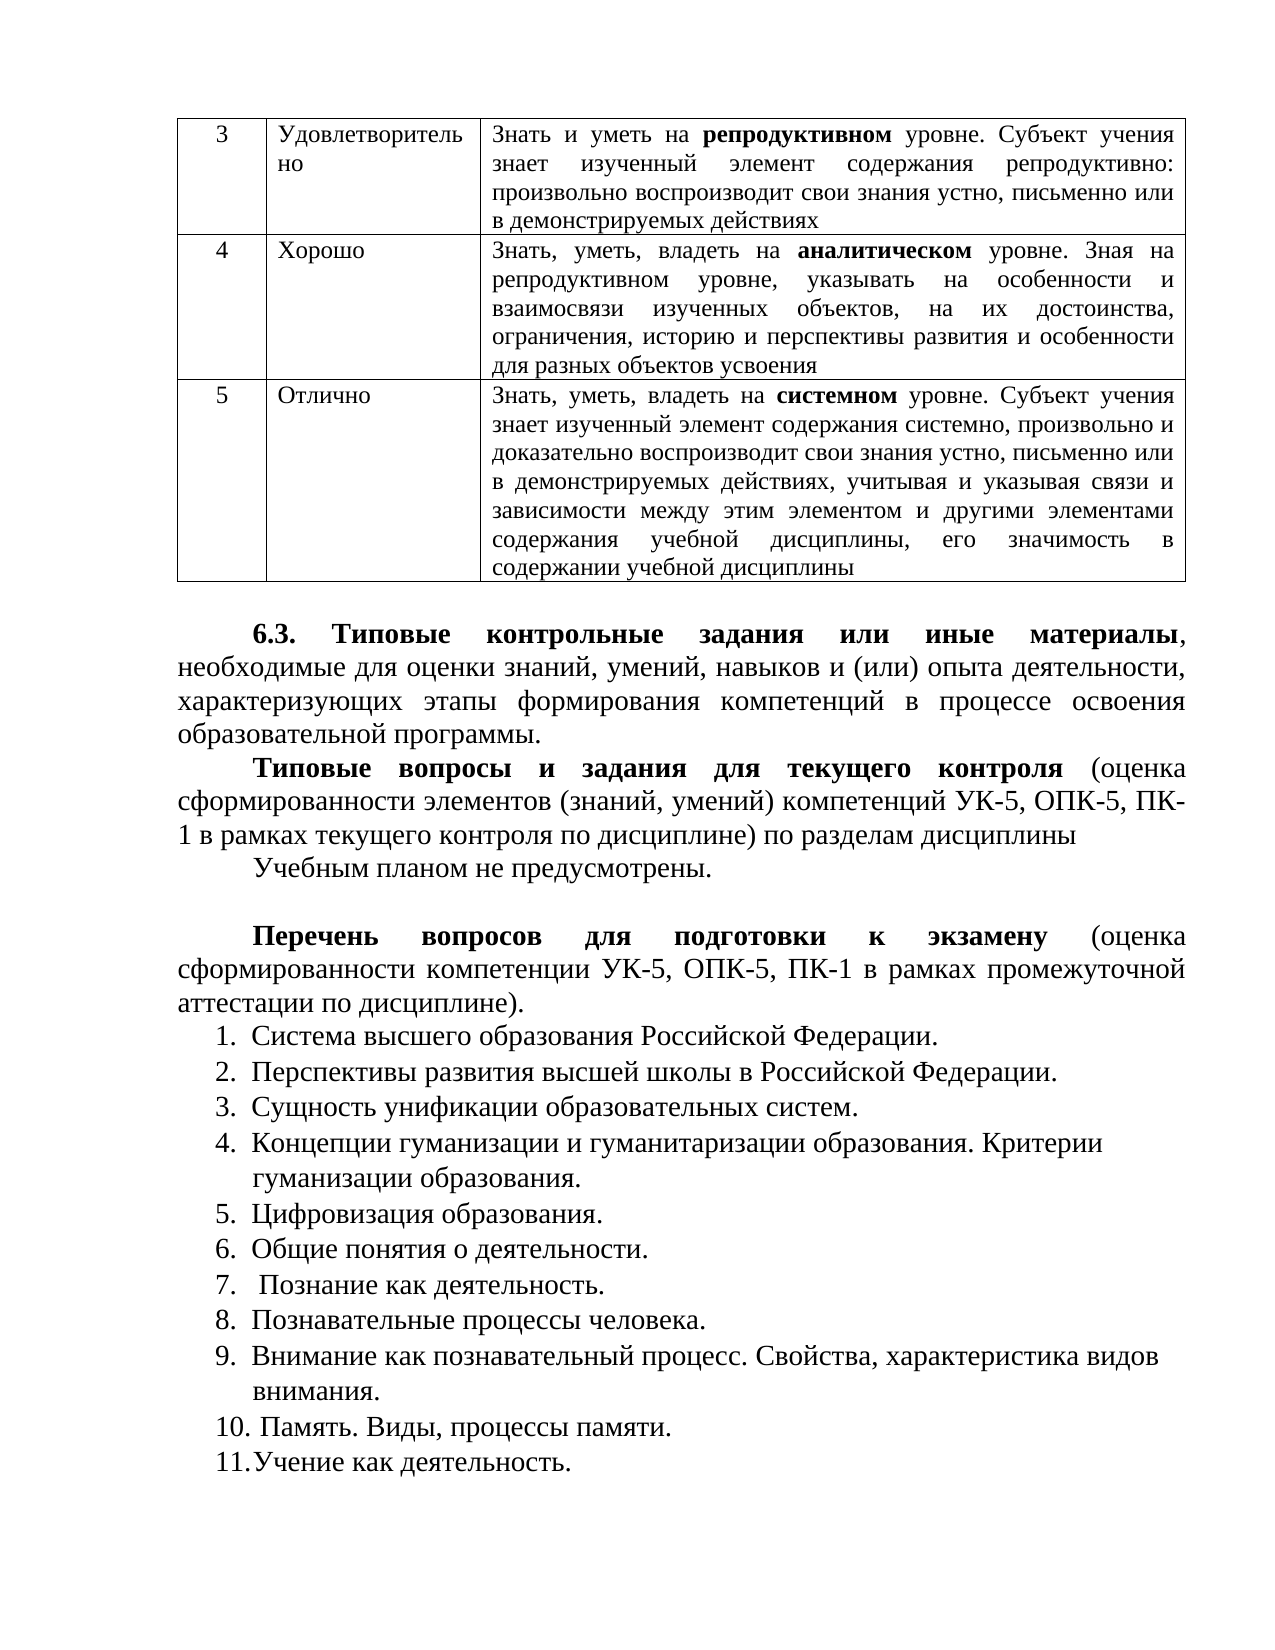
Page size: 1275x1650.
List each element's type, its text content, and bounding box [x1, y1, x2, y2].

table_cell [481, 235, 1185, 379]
text Перечень вопросов для подготовки к экзамену (оценка сформированности компетенции УК-5, ОПК-5, ПК-1 в рамках промежуточной аттестации по дисциплине). [177, 918, 1186, 1018]
list Перспективы развития высшей школы в Российской Федерации. [215, 1054, 1186, 1087]
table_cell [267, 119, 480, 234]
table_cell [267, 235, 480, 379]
list Общие понятия о деятельности. [215, 1231, 1186, 1265]
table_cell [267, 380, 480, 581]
text Учебным планом не предусмотрены. [177, 851, 1186, 884]
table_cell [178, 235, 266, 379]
text Типовые вопросы и задания для текущего контроля (оценка сформированности элементов (знаний, умений) компетенций УК-5, ОПК-5, ПК-1 в рамках текущего контроля по дисциплине) по разделам дисциплины [177, 750, 1186, 851]
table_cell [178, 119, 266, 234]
list Цифровизация образования. [215, 1196, 1186, 1229]
list Внимание как познавательный процесс. Свойства, характеристика видов внимания. [215, 1338, 1186, 1407]
list Система высшего образования Российской Федерации. [215, 1018, 1186, 1052]
list Познание как деятельность. [215, 1267, 1186, 1301]
list Память. Виды, процессы памяти. [215, 1409, 1186, 1443]
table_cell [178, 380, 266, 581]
list Сущность унификации образовательных систем. [215, 1089, 1186, 1123]
list Учение как деятельность. [215, 1444, 1186, 1478]
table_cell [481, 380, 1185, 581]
list Концепции гуманизации и гуманитаризации образования. Критерии гуманизации образования. [215, 1125, 1186, 1194]
list Познавательные процессы человека. [215, 1302, 1186, 1336]
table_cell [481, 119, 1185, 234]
text 6.3. Типовые контрольные задания или иные материалы, необходимые для оценки знаний, умений, навыков и (или) опыта деятельности, характеризующих этапы формирования компетенций в процессе освоения образовательной программы. [177, 616, 1186, 750]
